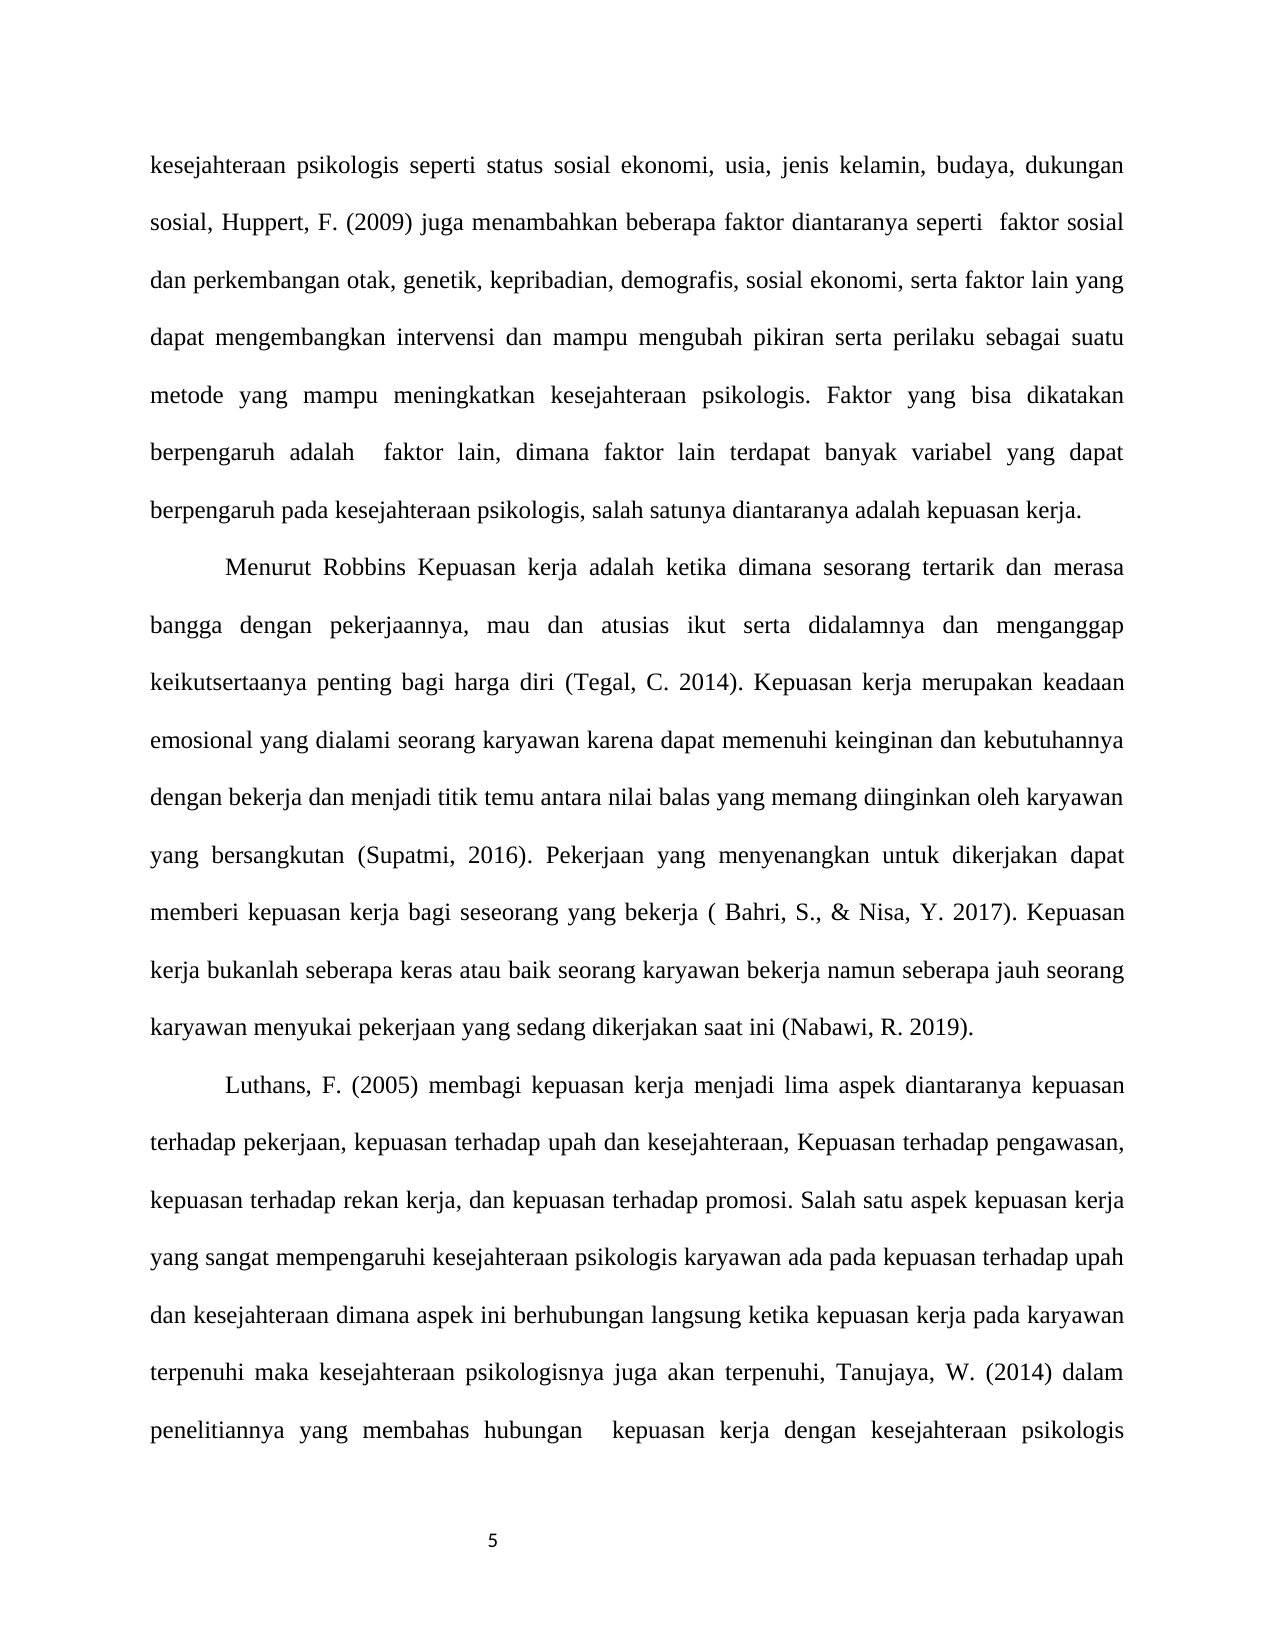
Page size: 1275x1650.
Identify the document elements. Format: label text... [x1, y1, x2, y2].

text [150, 1070, 1125, 1444]
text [150, 150, 1125, 524]
text Menurut Robbins Kepuasan kerja adalah ketika dimana sesorang tertarik dan merasa bangga dengan pekerjaannya, mau dan atusias ikut serta didalamnya dan menganggap keikutsertaanya penting bagi harga diri (Tegal, C. 2014). Kepuasan kerja merupakan keadaan emosional yang dialami seorang karyawan karena dapat memenuhi keinginan dan kebutuhannya dengan bekerja dan menjadi titik temu antara nilai balas yang memang diinginkan oleh karyawan yang bersangkutan (Supatmi, 2016). Pekerjaan yang menyenangkan untuk dikerjakan dapat memberi kepuasan kerja bagi seseorang yang bekerja ( Bahri, S., & Nisa, Y. 2017). Kepuasan kerja bukanlah seberapa keras atau baik seorang karyawan bekerja namun seberapa jauh seorang karyawan menyukai pekerjaan yang sedang dikerjakan saat ini (Nabawi, R. 2019). [150, 552, 1125, 1041]
